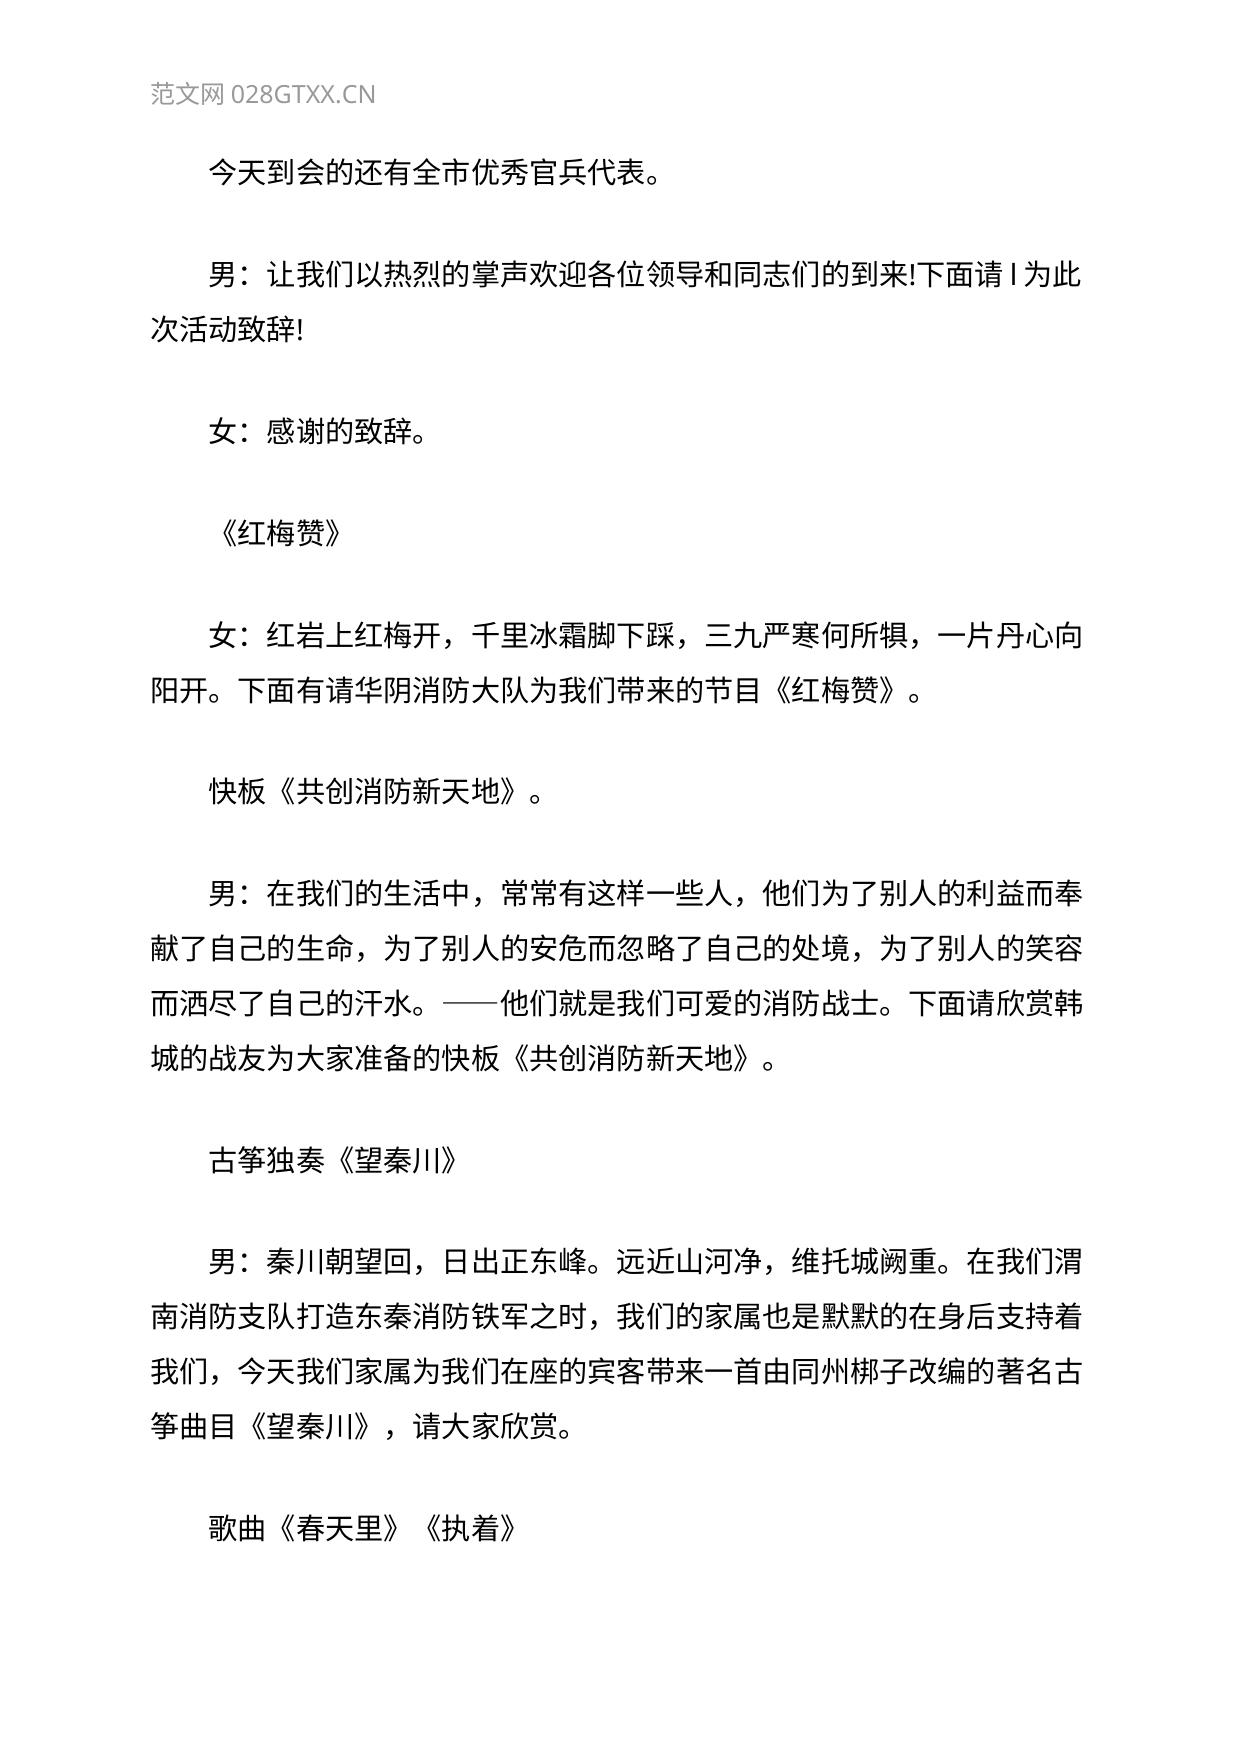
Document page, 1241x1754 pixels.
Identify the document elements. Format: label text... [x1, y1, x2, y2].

text 女：感谢的致辞。 [150, 409, 1090, 451]
text 男：在我们的生活中，常常有这样一些人，他们为了别人的利益而奉献了自己的生命，为了别人的安危而忽略了自己的处境，为了别人的笑容而洒尽了自己的汗水。——他们就是我们可爱的消防战士。下面请欣赏韩城的战友为大家准备的快板《共创消防新天地》。 [150, 871, 1090, 1078]
text 古筝独奏《望秦川》 [150, 1137, 1090, 1179]
text 歌曲《春天里》《执着》 [150, 1505, 1090, 1548]
text 今天到会的还有全市优秀官兵代表。 [150, 150, 1090, 192]
text 女：红岩上红梅开，千里冰霜脚下踩，三九严寒何所犋，一片丹心向阳开。下面有请华阴消防大队为我们带来的节目《红梅赞》。 [150, 612, 1090, 709]
text 《红梅赞》 [150, 511, 1090, 553]
text 男：秦川朝望回，日出正东峰。远近山河净，维托城阙重。在我们渭南消防支队打造东秦消防铁军之时，我们的家属也是默默的在身后支持着我们，今天我们家属为我们在座的宾客带来一首由同州梆子改编的著名古筝曲目《望秦川》，请大家欣赏。 [150, 1239, 1090, 1446]
text 男：让我们以热烈的掌声欢迎各位领导和同志们的到来!下面请l为此次活动致辞! [150, 252, 1090, 349]
text 快板《共创消防新天地》。 [150, 769, 1090, 811]
